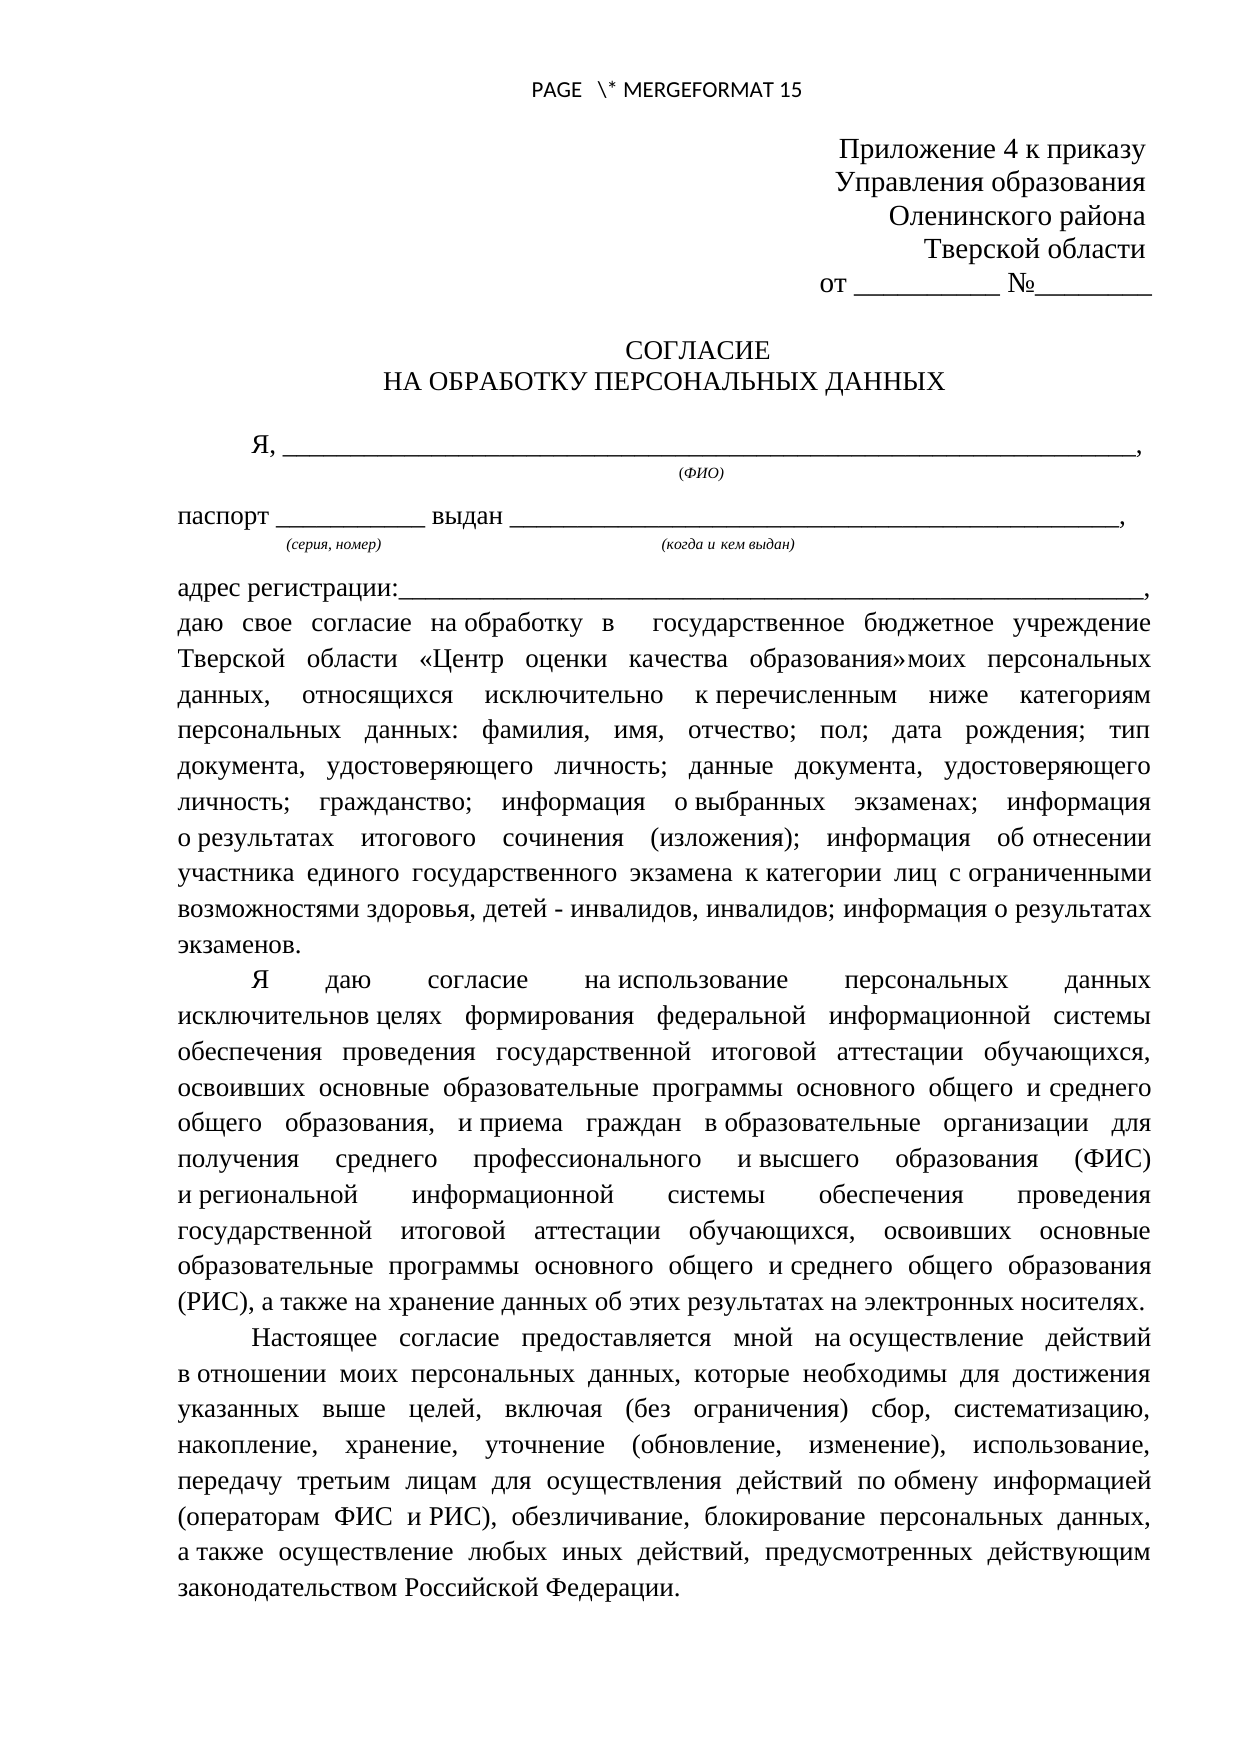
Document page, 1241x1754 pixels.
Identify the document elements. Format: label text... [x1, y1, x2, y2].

text Тверской области [715, 232, 1146, 265]
text Управления образования [177, 164, 1146, 198]
text Настоящее согласие предоставляется мной на осуществление действий в отношении моих персональных данных, которые необходимы для достижения указанных выше целей, включая (без ограничения) сбор, систематизацию, накопление, хранение, уточнение (обновление, изменение), использование, передачу третьим лицам для осуществления действий по обмену информацией (операторам ФИС и РИС), обезличивание, блокирование персональных данных, а также осуществление любых иных действий, предусмотренных действующим законодательством Российской Федерации. [177, 1321, 1152, 1602]
text Я даю согласие на использование персональных данных исключительнов целях формирования федеральной информационной системы обеспечения проведения государственной итоговой аттестации обучающихся, освоивших основные образовательные программы основного общего и среднего общего образования, и приема граждан в образовательные организации для получения среднего профессионального и высшего образования (ФИС) и региональной информационной системы обеспечения проведения государственной итоговой аттестации обучающихся, освоивших основные образовательные программы основного общего и среднего общего образования (РИС), а также на хранение данных об этих результатах на электронных носителях. [177, 964, 1152, 1316]
text даю свое согласие на обработку в государственное бюджетное учреждение Тверской области «Центр оценки качества образования»моих персональных данных, относящихся исключительно к перечисленным ниже категориям персональных данных: фамилия, имя, отчество; пол; дата рождения; тип документа, удостоверяющего личность; данные документа, удостоверяющего личность; гражданство; информация о выбранных экзаменах; информация о результатах итогового сочинения (изложения); информация об отнесении участника единого государственного экзамена к категории лиц с ограниченными возможностями здоровья, детей - инвалидов, инвалидов; информация о результатах экзаменов. [177, 606, 1152, 959]
text паспорт ___________ выдан _____________________________________________, [177, 499, 1152, 530]
text адрес регистрации:_______________________________________________________, [177, 571, 1152, 602]
text от __________ №________ [177, 265, 1152, 299]
text Приложение 4 к приказу [715, 131, 1146, 164]
text Я, _______________________________________________________________, [177, 428, 1152, 459]
text (ФИО) [177, 463, 1152, 494]
text СОГЛАСИЕ НА ОБРАБОТКУ ПЕРСОНАЛЬНЫХ ДАННЫХ [177, 334, 1152, 397]
text Оленинского района [177, 198, 1146, 232]
text (серия, номер) (когда и кем выдан) [177, 535, 1152, 566]
